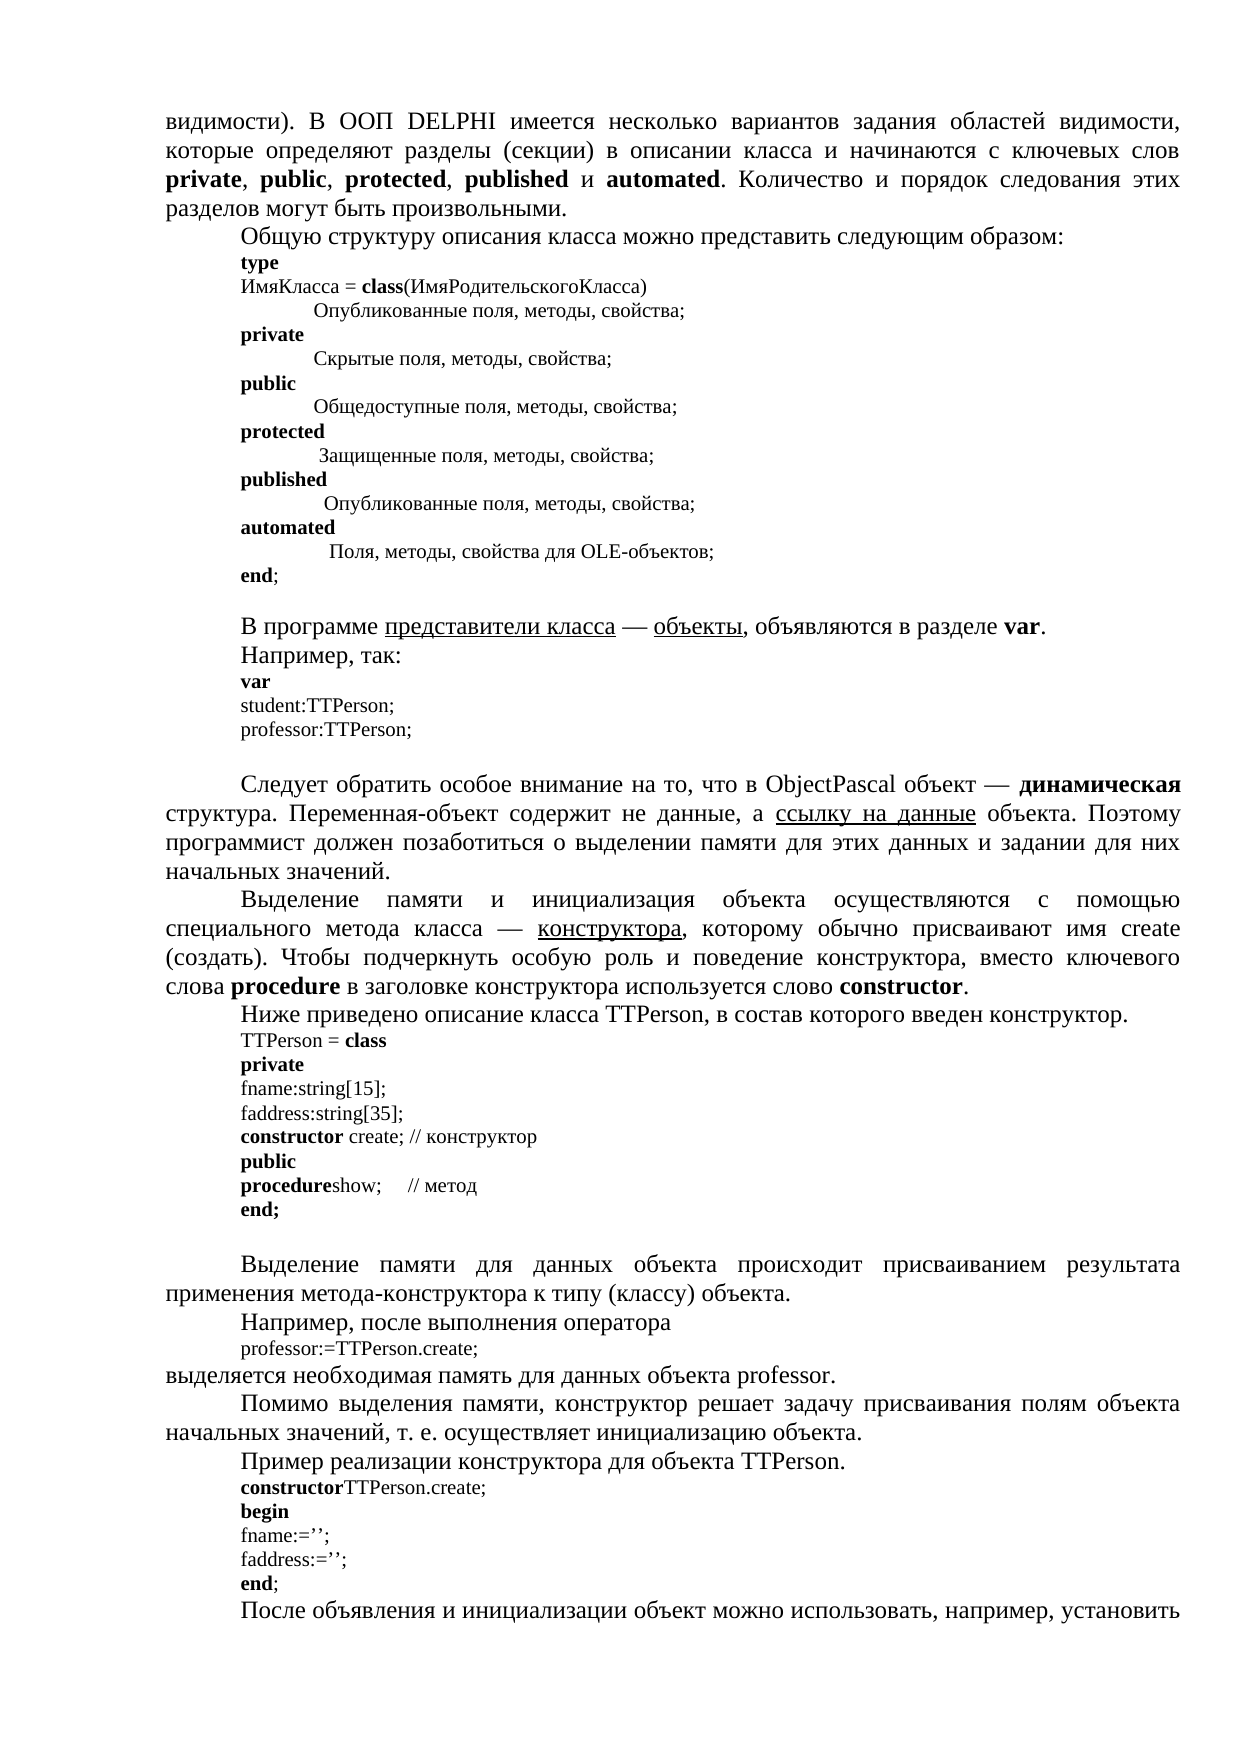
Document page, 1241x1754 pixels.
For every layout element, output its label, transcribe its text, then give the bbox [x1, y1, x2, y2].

text В программе представители класса — объекты, объявляются в разделе var. [165, 611, 1181, 640]
text constructorTTPerson.create; [165, 1475, 1181, 1499]
text Следует обратить особое внимание на то, что в ObjectPascal объект — динамическая структура. Переменная-объект содержит не данные, а ссылку на данные объекта. Поэтому программист должен позаботиться о выделении памяти для этих данных и задании для них начальных значений. [165, 769, 1181, 884]
text student:TTPerson; [165, 693, 1181, 717]
text Например, после выполнения оператора [165, 1307, 1181, 1336]
text выделяется необходимая память для данных объекта professor. [165, 1360, 1181, 1388]
text Выделение памяти и инициализация объекта осуществляются с помощью специального метода класса — конструктора, которому обычно присваивают имя create (создать). Чтобы подчеркнуть особую роль и поведение конструктора, вместо ключевого слова procedure в заголовке конструктора используется слово constructor. [165, 884, 1181, 999]
text Общую структуру описания класса можно представить следующим образом: [165, 221, 1181, 250]
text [165, 106, 1181, 221]
text protected [165, 418, 1181, 443]
text faddress:string[35]; [165, 1100, 1181, 1124]
text type [165, 250, 1181, 274]
text procedureshow; // метод [165, 1173, 1181, 1197]
text fname:string[15]; [165, 1076, 1181, 1100]
text automated [165, 515, 1181, 539]
text Поля, методы, свойства для OLE-объектов; [165, 539, 1181, 563]
text end; [165, 563, 1181, 587]
text Опубликованные поля, методы, свойства; [165, 491, 1181, 515]
text Защищенные поля, методы, свойства; [165, 443, 1181, 467]
text Ниже приведено описание класса TTPerson, в состав которого введен конструктор. [165, 999, 1181, 1028]
text Выделение памяти для данных объекта происходит присваиванием результата применения метода-конструктора к типу (классу) объекта. [165, 1249, 1181, 1307]
text faddress:=’’; [165, 1547, 1181, 1571]
text var [165, 668, 1181, 693]
text end; [165, 1197, 1181, 1221]
text end; [165, 1571, 1181, 1595]
text published [165, 467, 1181, 491]
text fname:=’’; [165, 1523, 1181, 1547]
text private [165, 322, 1181, 346]
text Скрытые поля, методы, свойства; [165, 346, 1181, 370]
text public [165, 1148, 1181, 1173]
text Пример реализации конструктора для объекта TTPerson. [165, 1446, 1181, 1475]
text constructor create; // конструктор [165, 1124, 1181, 1148]
text Помимо выделения памяти, конструктор решает задачу присваивания полям объекта начальных значений, т. е. осуществляет инициализацию объекта. [165, 1388, 1181, 1446]
text ИмяКласса = class(ИмяРодительскогоКласса) [165, 274, 1181, 298]
text Общедоступные поля, методы, свойства; [165, 394, 1181, 418]
text Опубликованные поля, методы, свойства; [165, 298, 1181, 322]
text public [165, 370, 1181, 394]
text TTPerson = class [165, 1028, 1181, 1052]
text professor:TTPerson; [165, 717, 1181, 741]
text professor:=TTPerson.create; [165, 1336, 1181, 1360]
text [165, 1595, 1181, 1624]
text begin [165, 1499, 1181, 1523]
text Например, так: [165, 640, 1181, 668]
text private [165, 1052, 1181, 1076]
